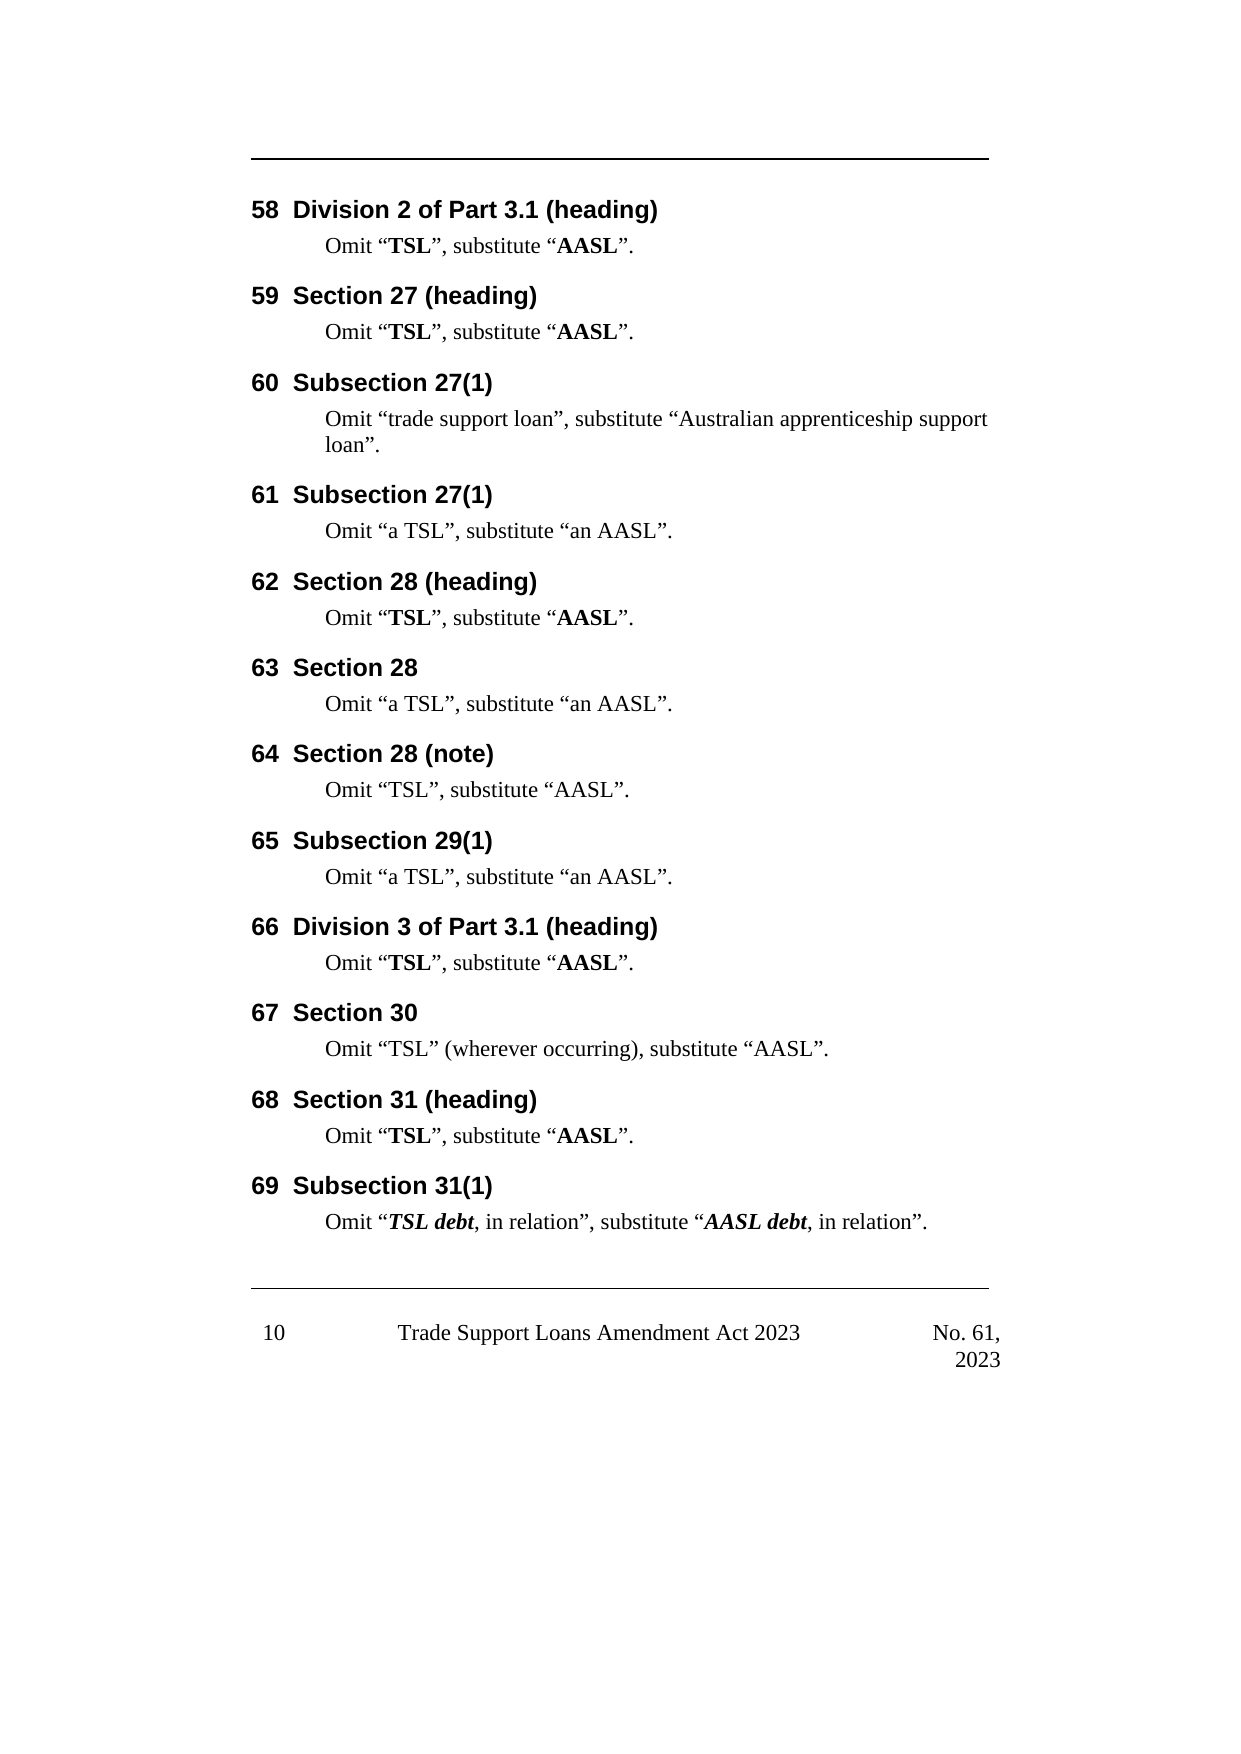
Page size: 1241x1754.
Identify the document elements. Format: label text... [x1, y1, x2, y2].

text 63 Section 28 [251, 653, 989, 682]
text 62 Section 28 (heading) [251, 567, 989, 595]
text Omit “TSL”, substitute “AASL”. [325, 604, 989, 630]
text Omit “TSL”, substitute “AASL”. [325, 776, 989, 803]
text Omit “TSL”, substitute “AASL”. [325, 949, 989, 976]
text 61 Subsection 27(1) [251, 480, 989, 509]
text 65 Subsection 29(1) [251, 826, 989, 854]
text Omit “trade support loan”, substitute “Australian apprenticeship support loan”. [325, 405, 989, 457]
text Omit “a TSL”, substitute “an AASL”. [325, 690, 989, 716]
text 67 Section 30 [251, 998, 989, 1027]
text 58 Division 2 of Part 3.1 (heading) [251, 195, 989, 224]
text Omit “a TSL”, substitute “an AASL”. [325, 863, 989, 889]
text 69 Subsection 31(1) [251, 1171, 989, 1200]
text 59 Section 27 (heading) [251, 281, 989, 310]
text Omit “TSL debt, in relation”, substitute “AASL debt, in relation”. [325, 1208, 989, 1234]
text 60 Subsection 27(1) [251, 368, 989, 396]
text Omit “TSL”, substitute “AASL”. [325, 232, 989, 258]
text Omit “TSL”, substitute “AASL”. [325, 1122, 989, 1148]
text 66 Division 3 of Part 3.1 (heading) [251, 912, 989, 941]
text Omit “TSL”, substitute “AASL”. [325, 318, 989, 345]
text Omit “TSL” (wherever occurring), substitute “AASL”. [325, 1036, 989, 1062]
text Omit “a TSL”, substitute “an AASL”. [325, 517, 989, 544]
text 68 Section 31 (heading) [251, 1085, 989, 1113]
text 64 Section 28 (note) [251, 739, 989, 768]
